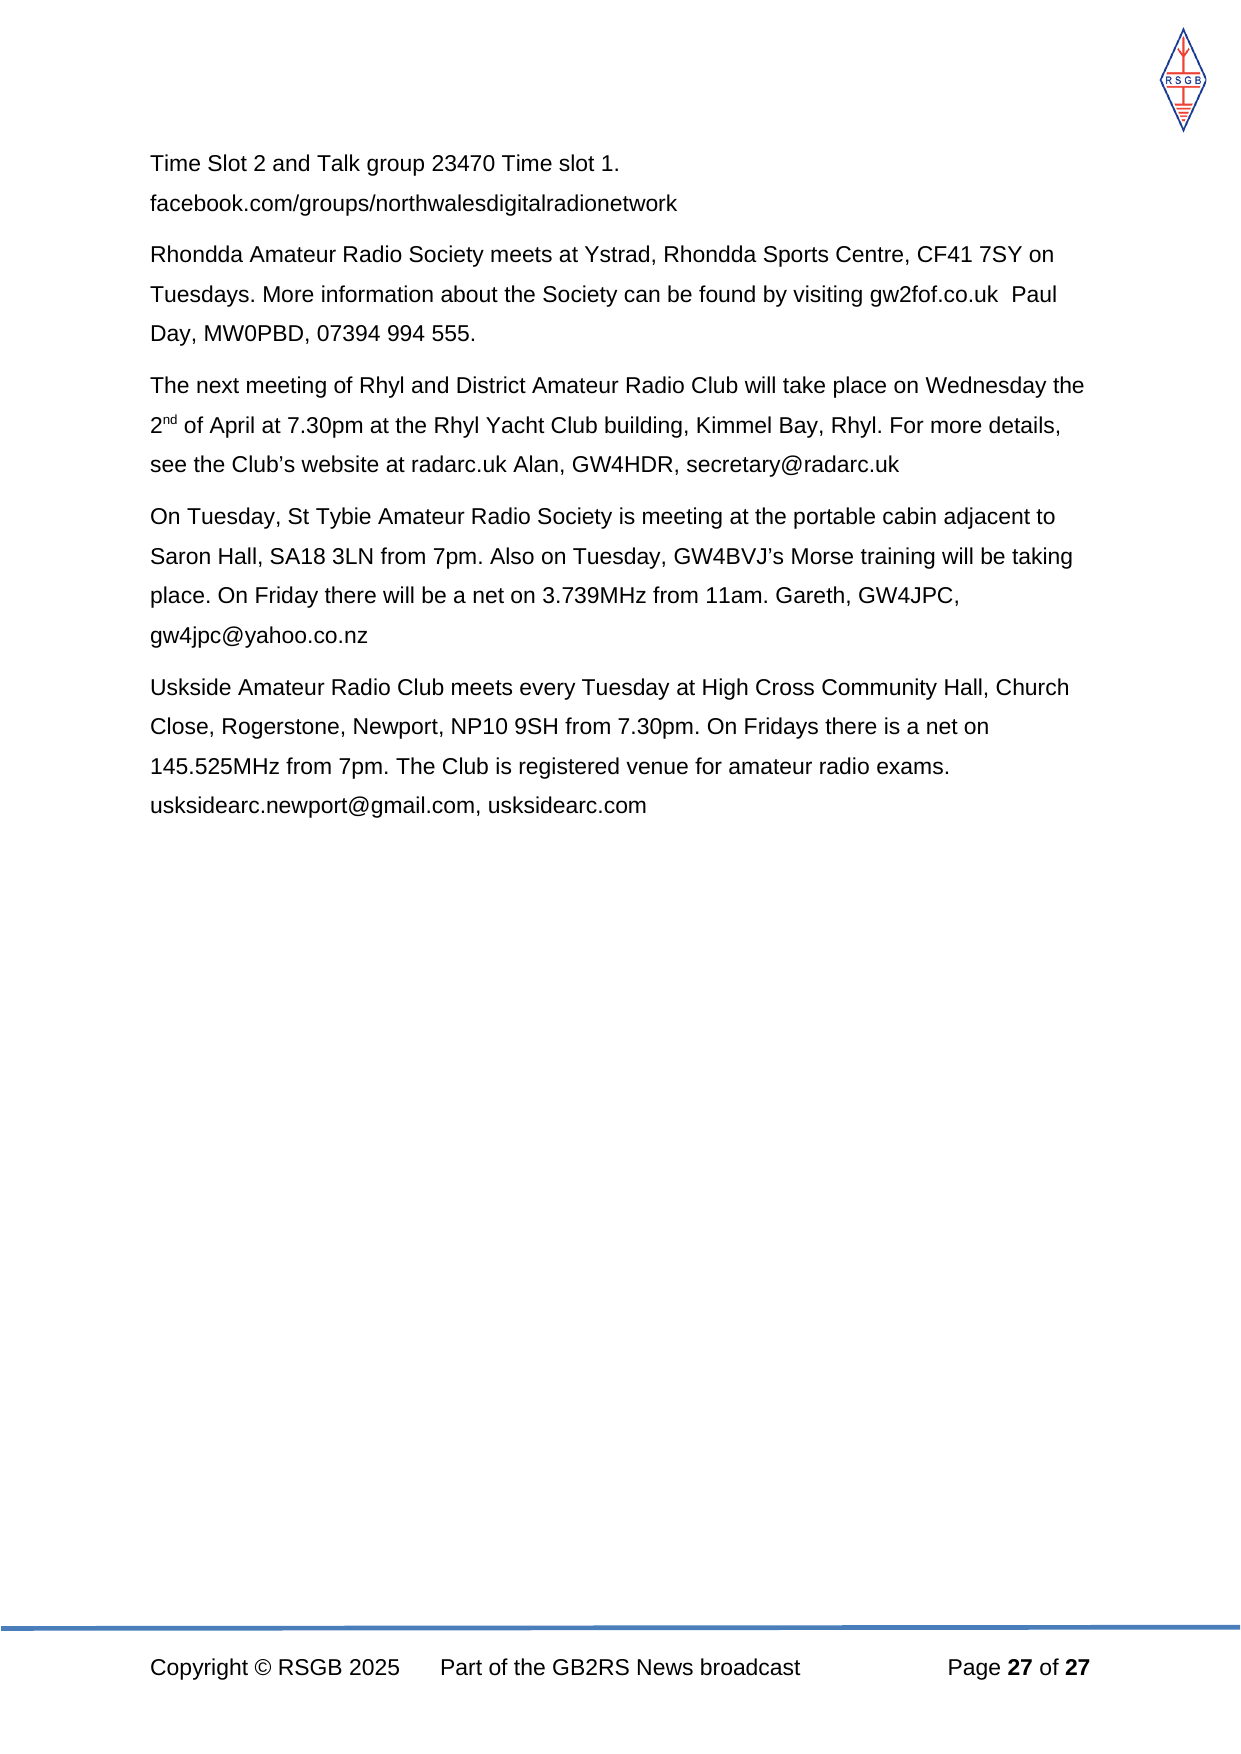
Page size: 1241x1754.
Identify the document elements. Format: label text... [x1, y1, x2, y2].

text Rhondda Amateur Radio Society meets at Ystrad, Rhondda Sports Centre, CF41 7SY on Tuesdays. More information about the Society can be found by visiting gw2fof.co.uk Paul Day, MW0PBD, 07394 994 555. [150, 241, 1090, 347]
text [150, 150, 1090, 216]
text The next meeting of Rhyl and District Amateur Radio Club will take place on Wednesday the 2nd of April at 7.30pm at the Rhyl Yacht Club building, Kimmel Bay, Rhyl. For more details, see the Club’s website at radarc.uk Alan, GW4HDR, secretary@radarc.uk [150, 372, 1090, 478]
text On Tuesday, St Tybie Amateur Radio Society is meeting at the portable cabin adjacent to Saron Hall, SA18 3LN from 7pm. Also on Tuesday, GW4BVJ’s Morse training will be taking place. On Friday there will be a net on 3.739MHz from 11am. Gareth, GW4JPC, gw4jpc@yahoo.co.nz [150, 503, 1090, 648]
text Uskside Amateur Radio Club meets every Tuesday at High Cross Community Hall, Church Close, Rogerstone, Newport, NP10 9SH from 7.30pm. On Fridays there is a net on 145.525MHz from 7pm. The Club is registered venue for amateur radio exams. usksidearc.newport@gmail.com, usksidearc.com [150, 674, 1090, 818]
picture [1156, 20, 1206, 136]
